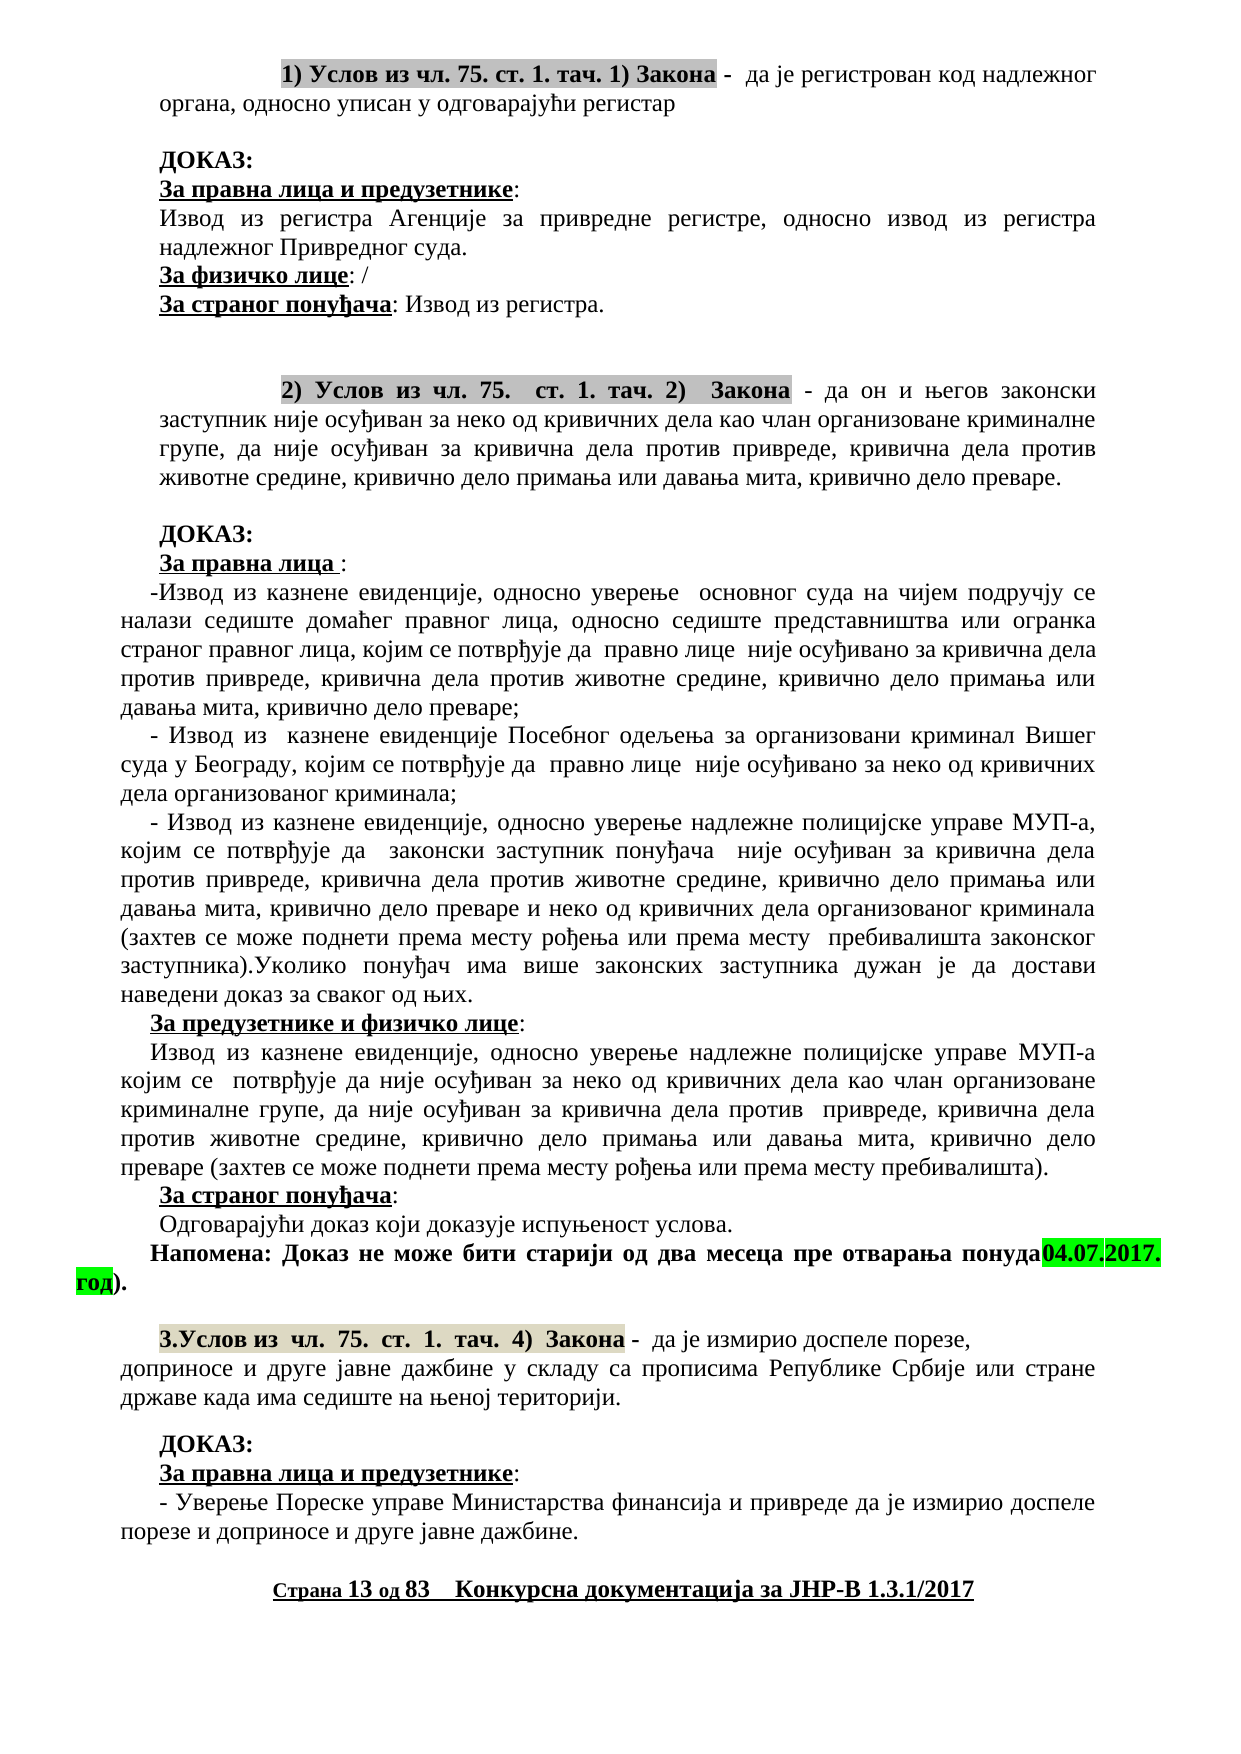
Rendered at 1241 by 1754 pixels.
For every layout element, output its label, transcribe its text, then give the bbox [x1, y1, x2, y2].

text - Извод из казнене евиденције, односно уверење надлежне полицијске управе МУП-а, којим се потврђује да законски заступник понуђача није осуђиван за кривична дела против привреде, кривична дела против животне средине, кривично дело примања или давања мита, кривично дело преваре и неко од кривичних дела организованог криминала (захтев се може поднети према месту рођења или према месту пребивалишта законског заступника).Уколико понуђач има више законских заступника дужан је да достави наведени доказ за сваког од њих. [120, 807, 1097, 1008]
text Извод из казнене евиденције, односно уверење надлежне полицијске управе МУП-а којим се потврђује да није осуђиван за неко од кривичних дела као члан организоване криминалне групе, да није осуђиван за кривична дела против привреде, кривична дела против животне средине, кривично дело примања или давања мита, кривично дело преваре (захтев се може поднети према месту рођења или према месту пребивалишта). [120, 1037, 1097, 1180]
text ДОКАЗ: [159, 1429, 1097, 1458]
text 2) Услов из чл. 75. ст. 1. тач. 2) Закона - да он и његов законски заступник није осуђиван за неко од кривичних дела као члан организоване криминалне групе, да није осуђиван за кривична дела против привреде, кривична дела против животне средине, кривично дело примања или давања мита, кривично дело преваре. [159, 375, 1097, 490]
text ДОКАЗ: [159, 519, 1097, 548]
text За правна лица и предузетнике: [159, 174, 1097, 203]
text - Уверење Пореске управе Министарства финансија и привреде да је измирио доспеле порезе и доприносе и друге јавне дажбине. [120, 1487, 1097, 1544]
text За предузетнике и физичко лице: [120, 1008, 1097, 1037]
text - Извод из казнене евиденције Посебног одељења за организовани криминал Вишег суда у Београду, којим се потврђује да правно лице није осуђивано за неко од кривичних дела организованог криминала; [120, 720, 1097, 807]
text За страног понуђача: Извод из регистра. [159, 289, 1097, 318]
text доприносе и друге јавне дажбине у складу са прописима Републике Србије или стране државе када има седиште на њеној територији. [120, 1353, 1097, 1410]
text За страног понуђача: [159, 1180, 1097, 1209]
text Одговарајући доказ који доказује испуњеност услова. [159, 1209, 1097, 1238]
text 3.Услов из чл. 75. ст. 1. тач. 4) Закона - да је измирио доспеле порезе, [625, 1324, 1097, 1353]
text За физичко лице: / [159, 260, 1097, 289]
list Напомена: Доказ не може бити старији од два месеца пре отварања понуда04.07.2017. год). [76, 1238, 1161, 1295]
text За правна лица : [159, 548, 1097, 577]
text Извод из регистра Агенције за привредне регистре, односно извод из регистра надлежног Привредног суда. [159, 203, 1097, 260]
text -Извод из казнене евиденције, односно уверење основног суда на чијем подручју се налази седиште домаћег правног лица, односно седиште представништва или огранка страног правног лица, којим се потврђује да правно лице није осуђивано за кривична дела против привреде, кривична дела против животне средине, кривично дело примања или давања мита, кривично дело преваре; [120, 577, 1097, 720]
text 1) Услов из чл. 75. ст. 1. тач. 1) Закона - да је регистрован код надлежног органа, односно уписан у одговарајући регистар [159, 59, 1097, 117]
text ДОКАЗ: [159, 145, 1097, 174]
text За правна лица и предузетнике: [159, 1458, 1097, 1487]
